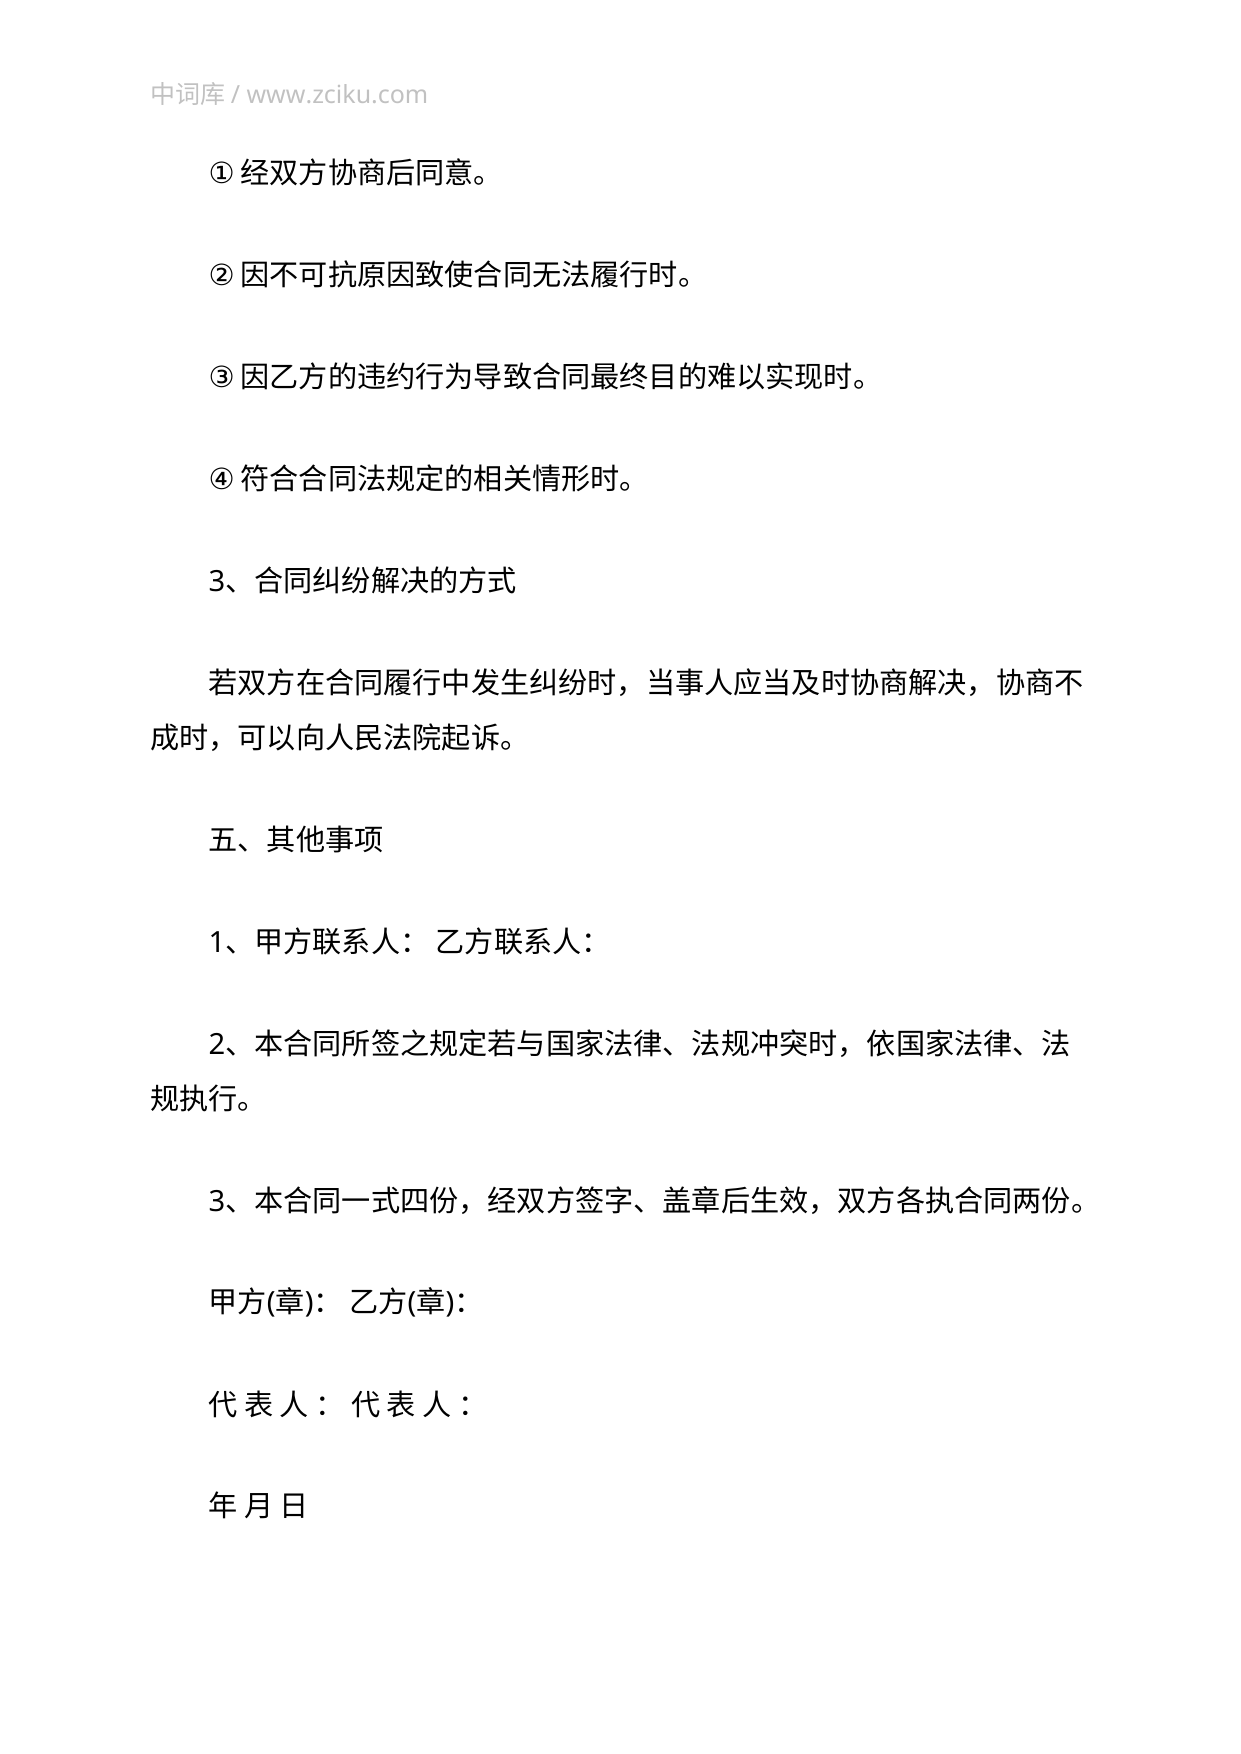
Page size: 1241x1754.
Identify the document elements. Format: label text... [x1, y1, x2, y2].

text ④符合合同法规定的相关情形时。 [150, 456, 1090, 498]
text 五、其他事项 [150, 817, 1090, 859]
text 若双方在合同履行中发生纠纷时，当事人应当及时协商解决，协商不成时，可以向人民法院起诉。 [150, 660, 1090, 757]
text ②因不可抗原因致使合同无法履行时。 [150, 252, 1090, 294]
text ③因乙方的违约行为导致合同最终目的难以实现时。 [150, 354, 1090, 396]
text 年 月 日 [150, 1483, 1090, 1525]
text 3、合同纠纷解决的方式 [150, 558, 1090, 600]
text 1、甲方联系人： 乙方联系人： [150, 918, 1090, 961]
text 2、本合同所签之规定若与国家法律、法规冲突时，依国家法律、法规执行。 [150, 1020, 1090, 1118]
text ①经双方协商后同意。 [150, 150, 1090, 192]
text 3、本合同一式四份，经双方签字、盖章后生效，双方各执合同两份。 [150, 1177, 1090, 1219]
text 代 表 人 ： 代 表 人 ： [150, 1381, 1090, 1423]
text 甲方(章)： 乙方(章)： [150, 1279, 1090, 1321]
